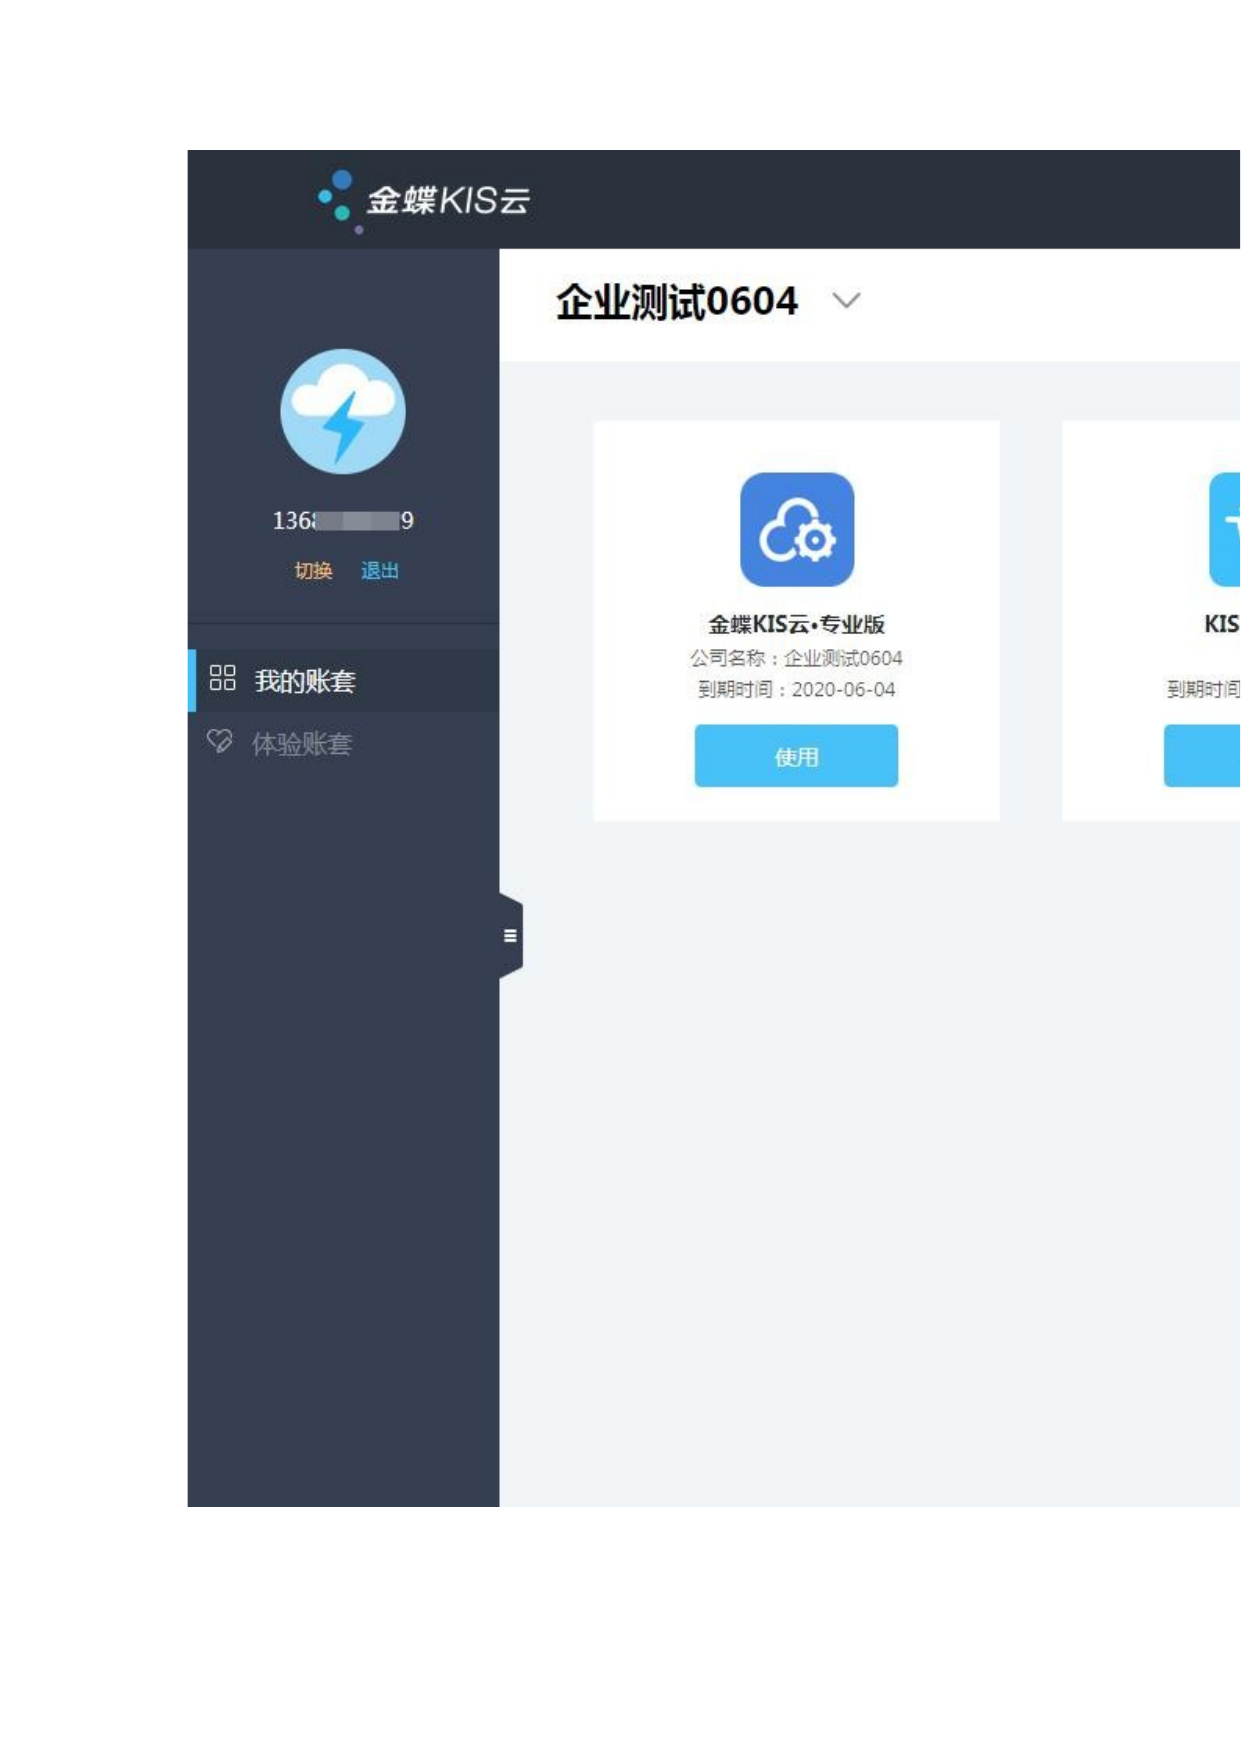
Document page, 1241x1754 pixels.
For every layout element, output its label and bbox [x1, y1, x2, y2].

picture [187, 150, 1241, 1507]
